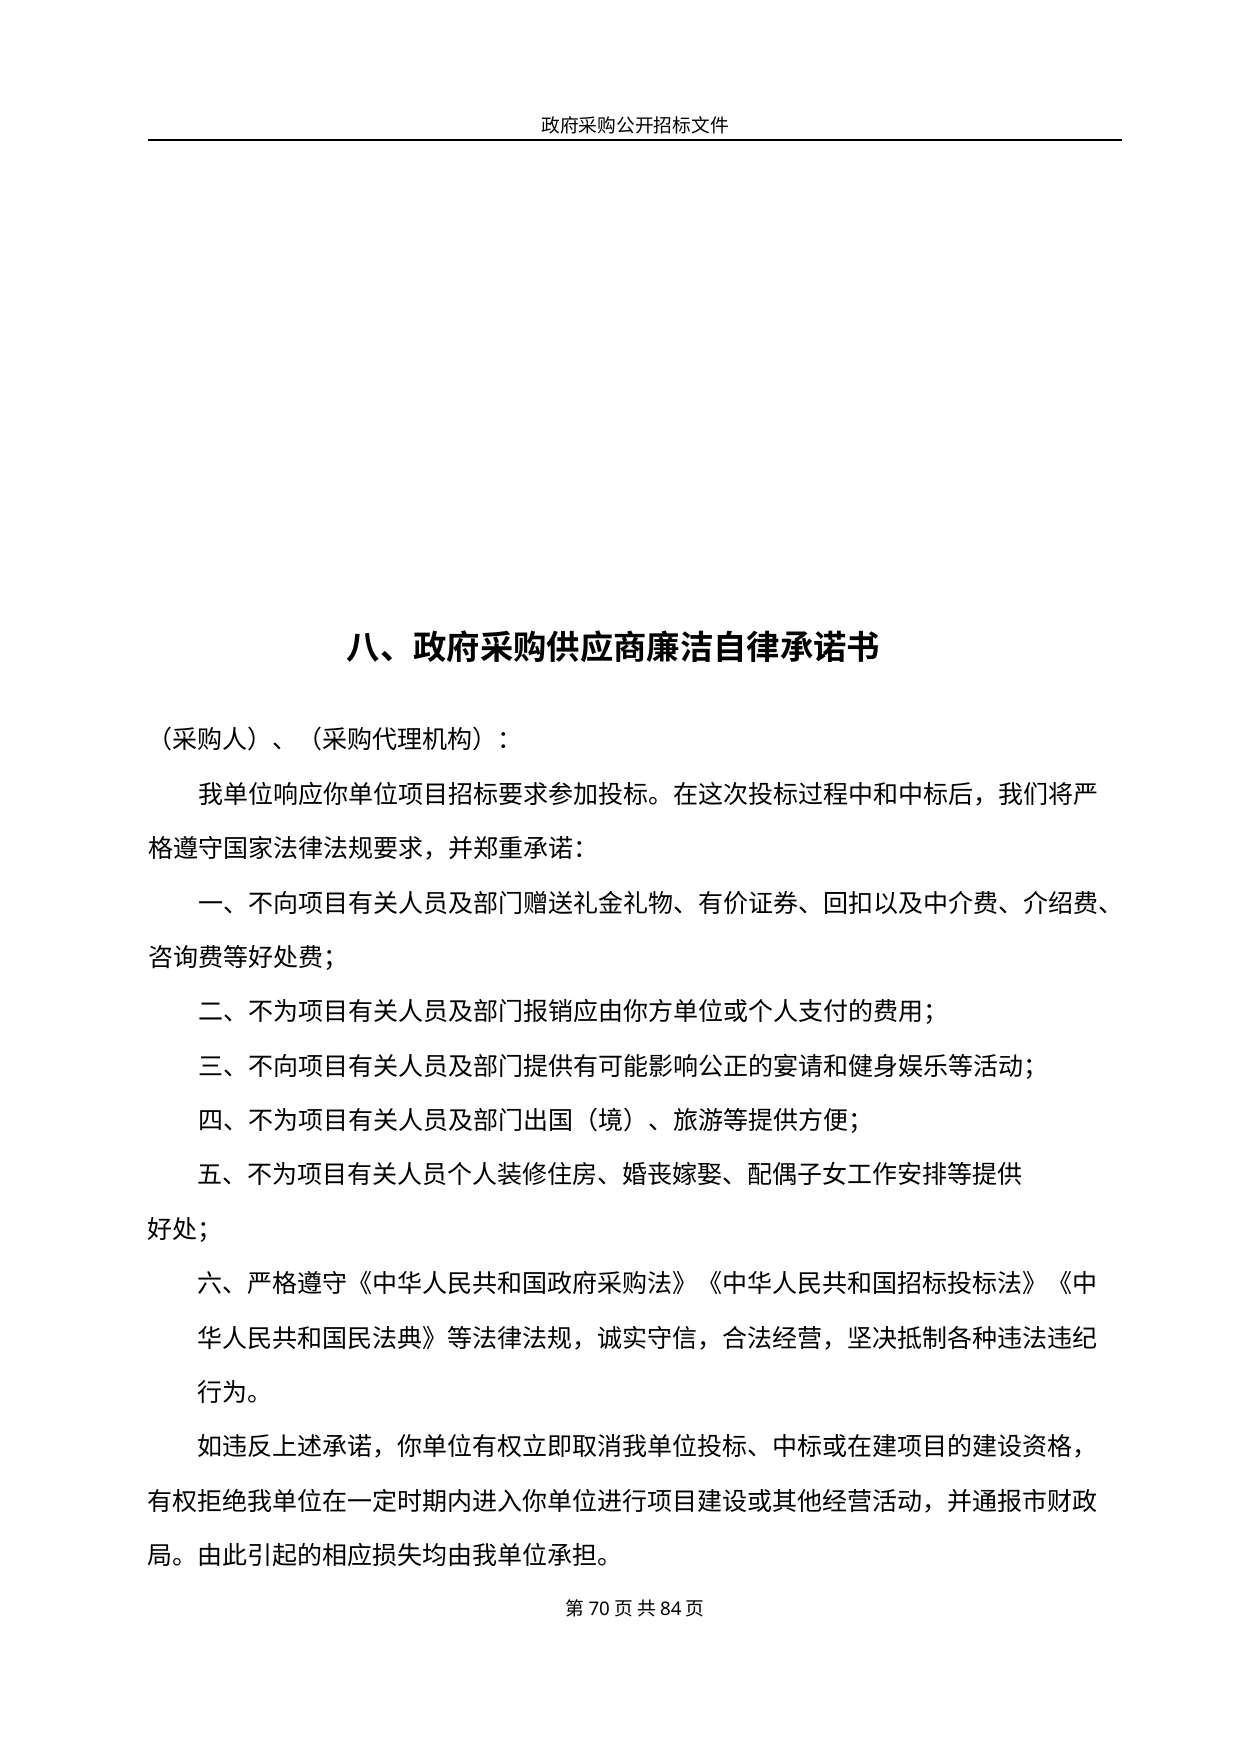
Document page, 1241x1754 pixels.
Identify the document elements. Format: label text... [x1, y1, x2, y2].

text 八、政府采购供应商廉洁自律承诺书 [148, 621, 1122, 669]
text 二、不为项目有关人员及部门报销应由你方单位或个人支付的费用； [148, 992, 1122, 1028]
text 五、不为项目有关人员个人装修住房、婚丧嫁娶、配偶子女工作安排等提供 [198, 1155, 1122, 1191]
text （采购人）、（采购代理机构）： [148, 720, 1122, 756]
text 一、不向项目有关人员及部门赠送礼金礼物、有价证券、回扣以及中介费、介绍费、咨询费等好处费； [148, 883, 1122, 974]
text 三、不向项目有关人员及部门提供有可能影响公正的宴请和健身娱乐等活动； [148, 1046, 1122, 1082]
text 四、不为项目有关人员及部门出国（境）、旅游等提供方便； [148, 1101, 1122, 1137]
text 六、严格遵守《中华人民共和国政府采购法》《中华人民共和国招标投标法》《中华人民共和国民法典》等法律法规，诚实守信，合法经营，坚决抵制各种违法违纪行为。 [198, 1264, 1122, 1409]
text 如违反上述承诺，你单位有权立即取消我单位投标、中标或在建项目的建设资格，有权拒绝我单位在一定时期内进入你单位进行项目建设或其他经营活动，并通报市财政局。由此引起的相应损失均由我单位承担。 [148, 1427, 1122, 1572]
text 我单位响应你单位项目招标要求参加投标。在这次投标过程中和中标后，我们将严格遵守国家法律法规要求，并郑重承诺： [148, 774, 1122, 865]
text 好处； [148, 1209, 1122, 1246]
